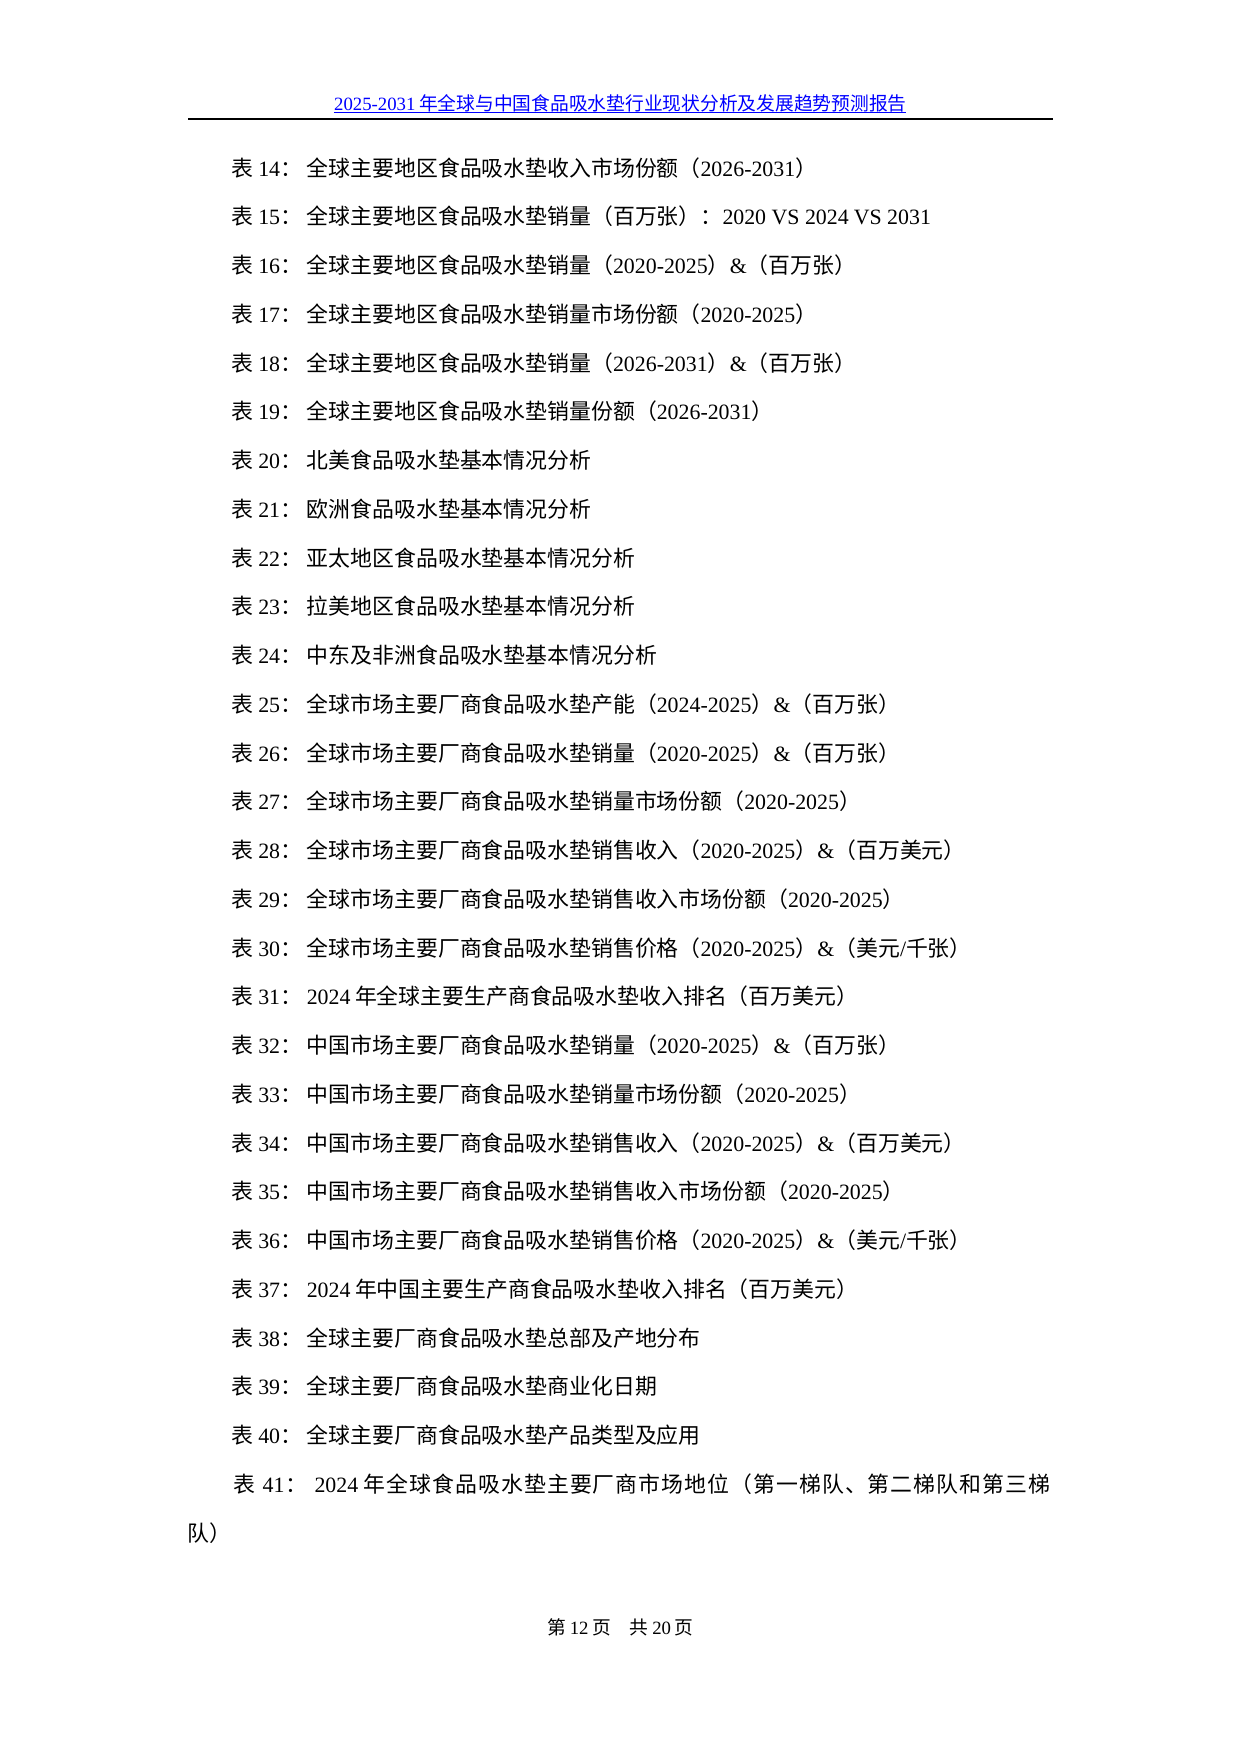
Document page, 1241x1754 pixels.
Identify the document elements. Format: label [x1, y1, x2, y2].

text [187, 150, 1053, 1548]
